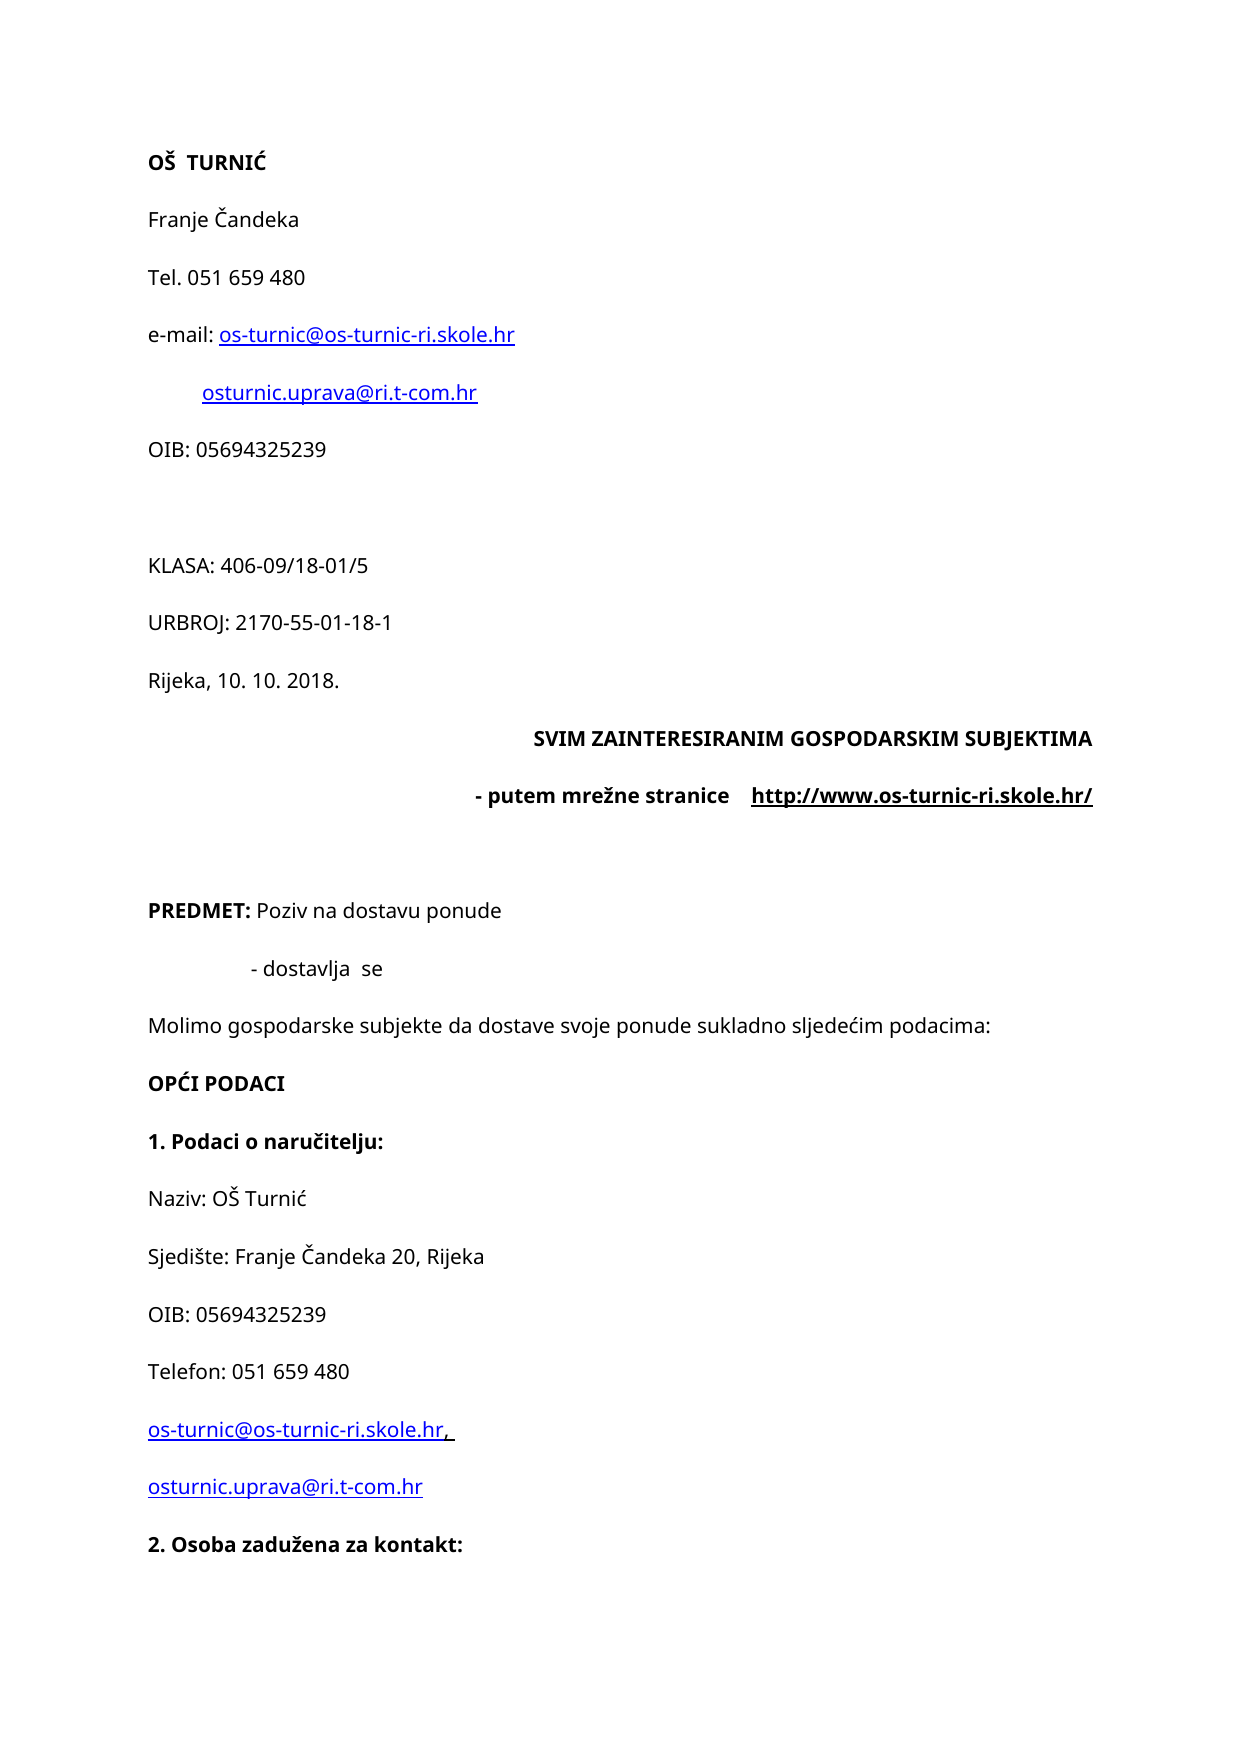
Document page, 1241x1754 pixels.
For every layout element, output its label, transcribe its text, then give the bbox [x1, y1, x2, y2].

text Naziv: OŠ Turnić [148, 1184, 1093, 1213]
text URBROJ: 2170-55-01-18-1 [148, 608, 1093, 637]
text OPĆI PODACI [148, 1069, 1093, 1098]
text KLASA: 406-09/18-01/5 [148, 551, 1093, 579]
text e-mail: os-turnic@os-turnic-ri.skole.hr [148, 320, 1093, 349]
text - putem mrežne stranice http://www.os-turnic-ri.skole.hr/ [148, 781, 1093, 810]
text - dostavlja se [148, 954, 1093, 982]
text Franje Čandeka [148, 205, 1093, 234]
text os-turnic@os-turnic-ri.skole.hr, [148, 1415, 1093, 1443]
text Sjedište: Franje Čandeka 20, Rijeka [148, 1242, 1093, 1271]
text Telefon: 051 659 480 [148, 1357, 1093, 1386]
text Tel. 051 659 480 [148, 263, 1093, 291]
text OŠ TURNIĆ [148, 148, 1093, 176]
text PREDMET: Poziv na dostavu ponude [148, 896, 1093, 925]
text SVIM ZAINTERESIRANIM GOSPODARSKIM SUBJEKTIMA [148, 724, 1093, 752]
text Molimo gospodarske subjekte da dostave svoje ponude sukladno sljedećim podacima: [148, 1012, 1093, 1040]
text 2. Osoba zadužena za kontakt: [148, 1530, 1093, 1558]
text osturnic.uprava@ri.t-com.hr [148, 1472, 1093, 1501]
text osturnic.uprava@ri.t-com.hr [148, 378, 1093, 406]
text OIB: 05694325239 [148, 1300, 1093, 1328]
text Rijeka, 10. 10. 2018. [148, 666, 1093, 694]
text 1. Podaci o naručitelju: [148, 1127, 1093, 1155]
text OIB: 05694325239 [148, 436, 1093, 464]
